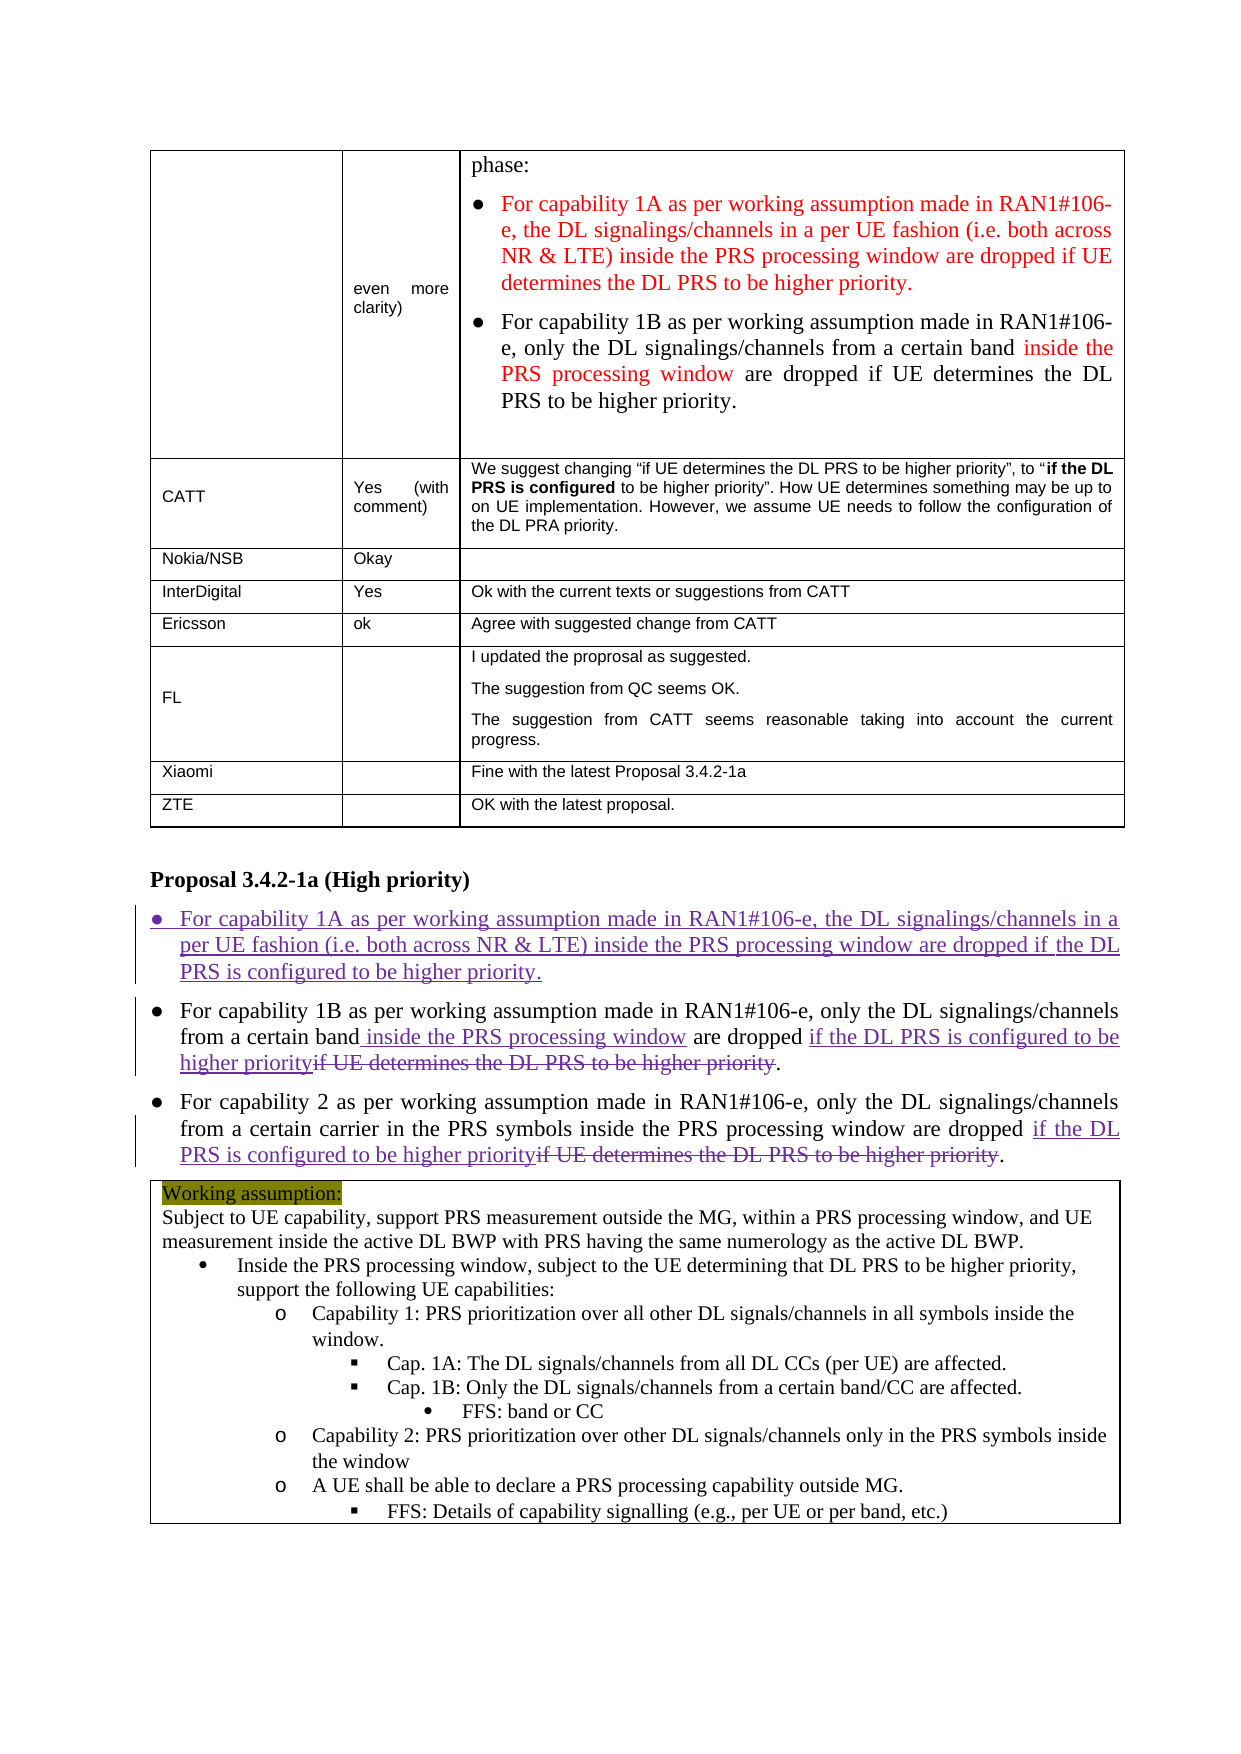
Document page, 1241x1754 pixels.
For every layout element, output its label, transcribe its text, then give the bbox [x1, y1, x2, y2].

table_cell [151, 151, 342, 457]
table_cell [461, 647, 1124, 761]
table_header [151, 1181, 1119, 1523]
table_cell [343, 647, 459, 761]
text For capability 2 as per working assumption made in RAN1#106-e, only the DL signalings/channels from a certain carrier in the PRS symbols inside the PRS processing window are dropped . [150, 1088, 1120, 1167]
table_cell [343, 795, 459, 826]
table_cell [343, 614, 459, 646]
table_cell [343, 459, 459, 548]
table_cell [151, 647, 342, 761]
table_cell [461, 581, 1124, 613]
subtitle Proposal 3.4.2-1a (High priority) [150, 866, 1120, 893]
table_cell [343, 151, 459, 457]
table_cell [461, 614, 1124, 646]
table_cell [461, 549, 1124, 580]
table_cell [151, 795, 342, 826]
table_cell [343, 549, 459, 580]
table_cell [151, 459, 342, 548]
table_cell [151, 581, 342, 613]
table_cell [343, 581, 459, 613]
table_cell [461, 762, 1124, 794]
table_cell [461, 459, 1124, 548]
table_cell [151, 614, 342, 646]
text For capability 1B as per working assumption made in RAN1#106-e, only the DL signalings/channels from a certain band are dropped . [150, 997, 1120, 1076]
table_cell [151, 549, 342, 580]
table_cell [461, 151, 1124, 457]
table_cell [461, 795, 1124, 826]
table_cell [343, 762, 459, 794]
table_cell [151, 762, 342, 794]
